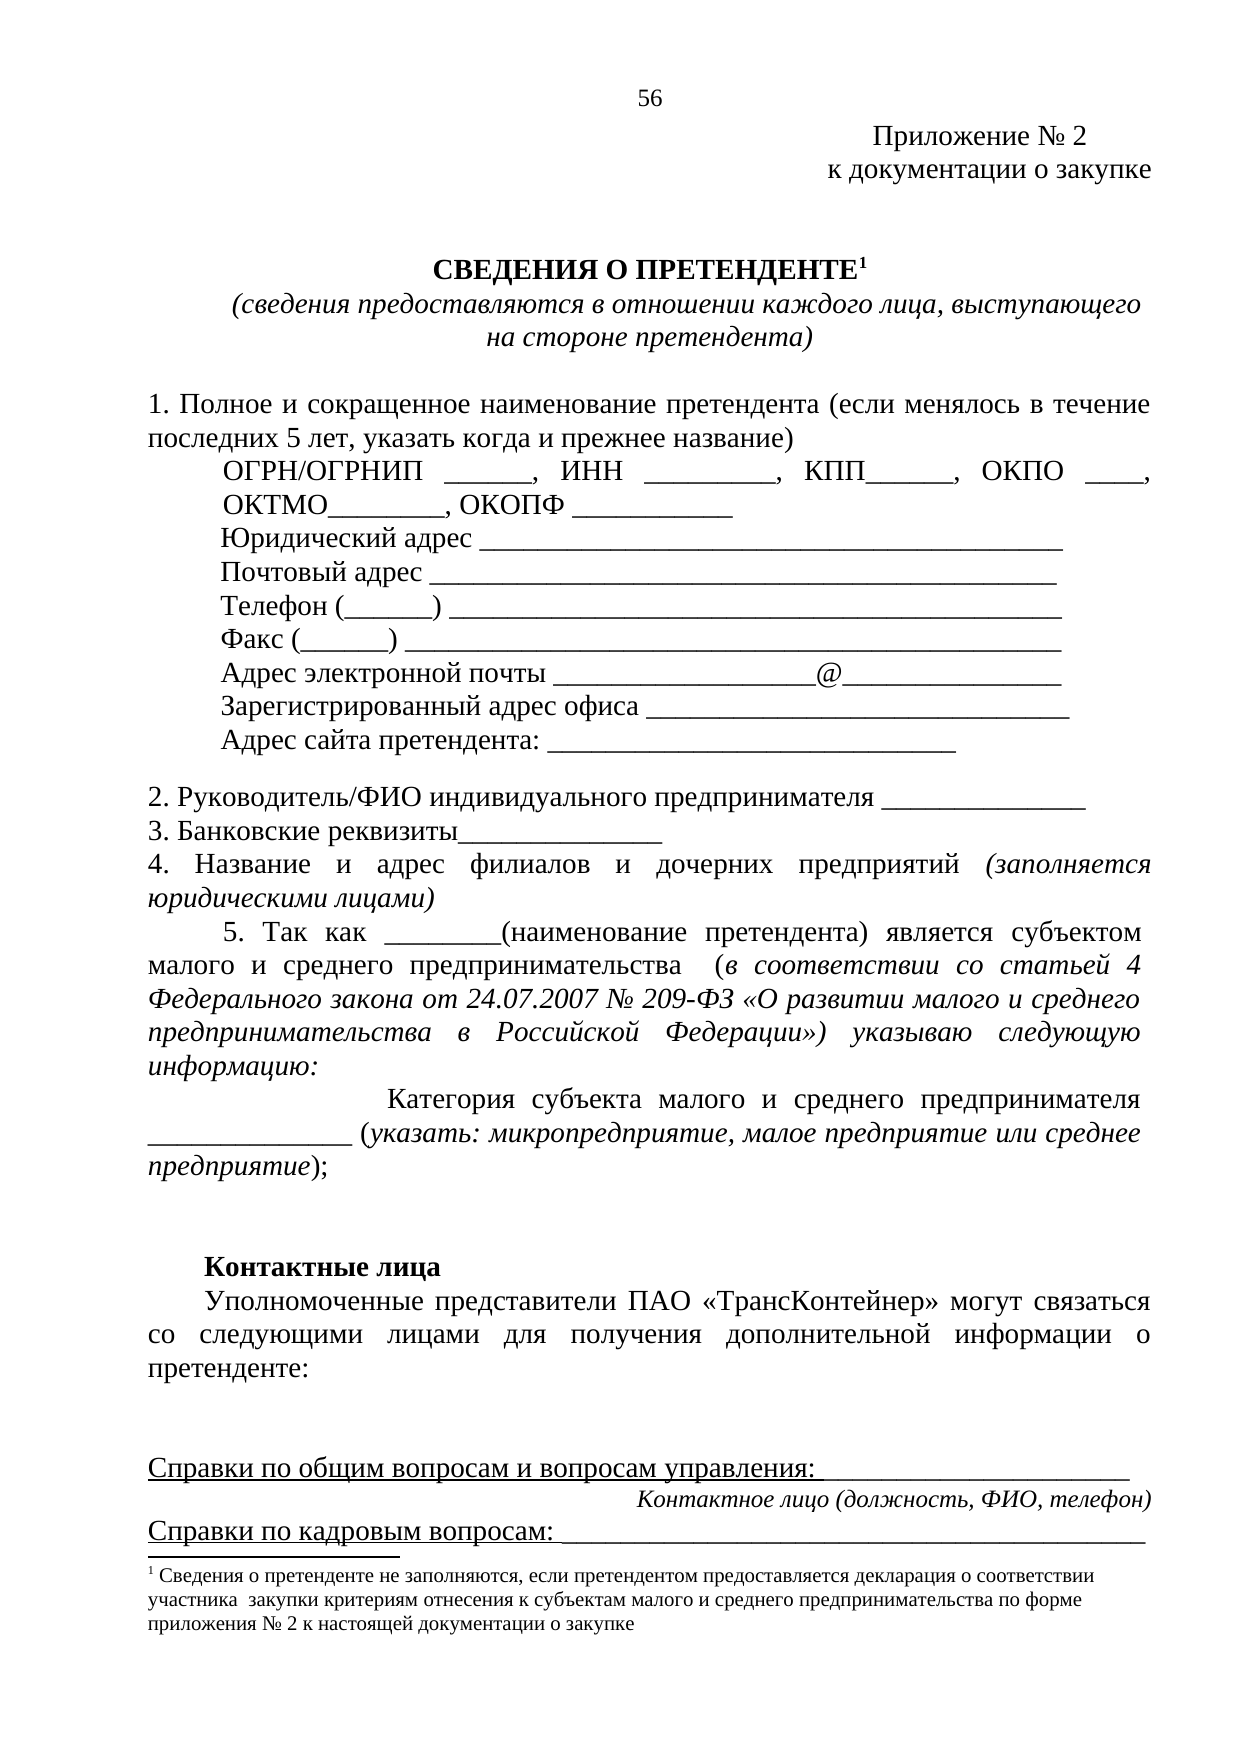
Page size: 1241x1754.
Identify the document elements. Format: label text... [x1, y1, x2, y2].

text к документации о закупке [148, 152, 1152, 185]
text Уполномоченные представители ПАО «ТрансКонтейнер» могут связаться со следующими лицами для получения дополнительной информации о претенденте: [148, 1283, 1152, 1383]
text Факс (______) _____________________________________________ [148, 621, 1152, 655]
text Телефон (______) __________________________________________ [148, 588, 1152, 621]
text 5. Так как ________(наименование претендента) является субъектом малого и среднего предпринимательства (в соответствии со статьей 4 Федерального закона от 24.07.2007 № 209-ФЗ «О развитии малого и среднего предпринимательства в Российской Федерации») указываю следующую информацию: [148, 914, 1142, 1081]
text Справки по кадровым вопросам: ________________________________________ [148, 1513, 1152, 1546]
text ОГРН/ОГРНИП ______, ИНН _________, КПП______, ОКПО ____, ОКТМО________, ОКОПФ ___________ [223, 453, 1152, 521]
text Контактные лица [148, 1249, 1152, 1283]
text Почтовый адрес ___________________________________________ [148, 554, 1152, 588]
text 1. Полное и сокращенное наименование претендента (если менялось в течение последних 5 лет, указать когда и прежнее название) [148, 386, 1152, 453]
text 4. Название и адрес филиалов и дочерних предприятий (заполняется юридическими лицами) [148, 847, 1152, 914]
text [148, 1484, 1152, 1513]
text Категория субъекта малого и среднего предпринимателя ______________ (указать: микропредприятие, малое предприятие или среднее предприятие); [148, 1081, 1142, 1182]
text СВЕДЕНИЯ О ПРЕТЕНДЕНТЕ [148, 252, 1152, 286]
text 3. Банковские реквизиты______________ [148, 813, 1152, 847]
text (сведения предоставляются в отношении каждого лица, выступающего на стороне претендента) [148, 286, 1152, 353]
text Адрес электронной почты __________________@_______________ [148, 655, 1152, 688]
text Адрес сайта претендента: ____________________________ [148, 722, 1152, 755]
text 2. Руководитель/ФИО индивидуального предпринимателя ______________ [148, 779, 1152, 813]
text Зарегистрированный адрес офиса _____________________________ [148, 688, 1152, 722]
text "____" _________ 201__ г.Приложение № 2 [797, 118, 1152, 152]
text Справки по общим вопросам и вопросам управления: _____________________ [148, 1450, 1152, 1484]
text Юридический адрес ________________________________________ [148, 521, 1152, 554]
